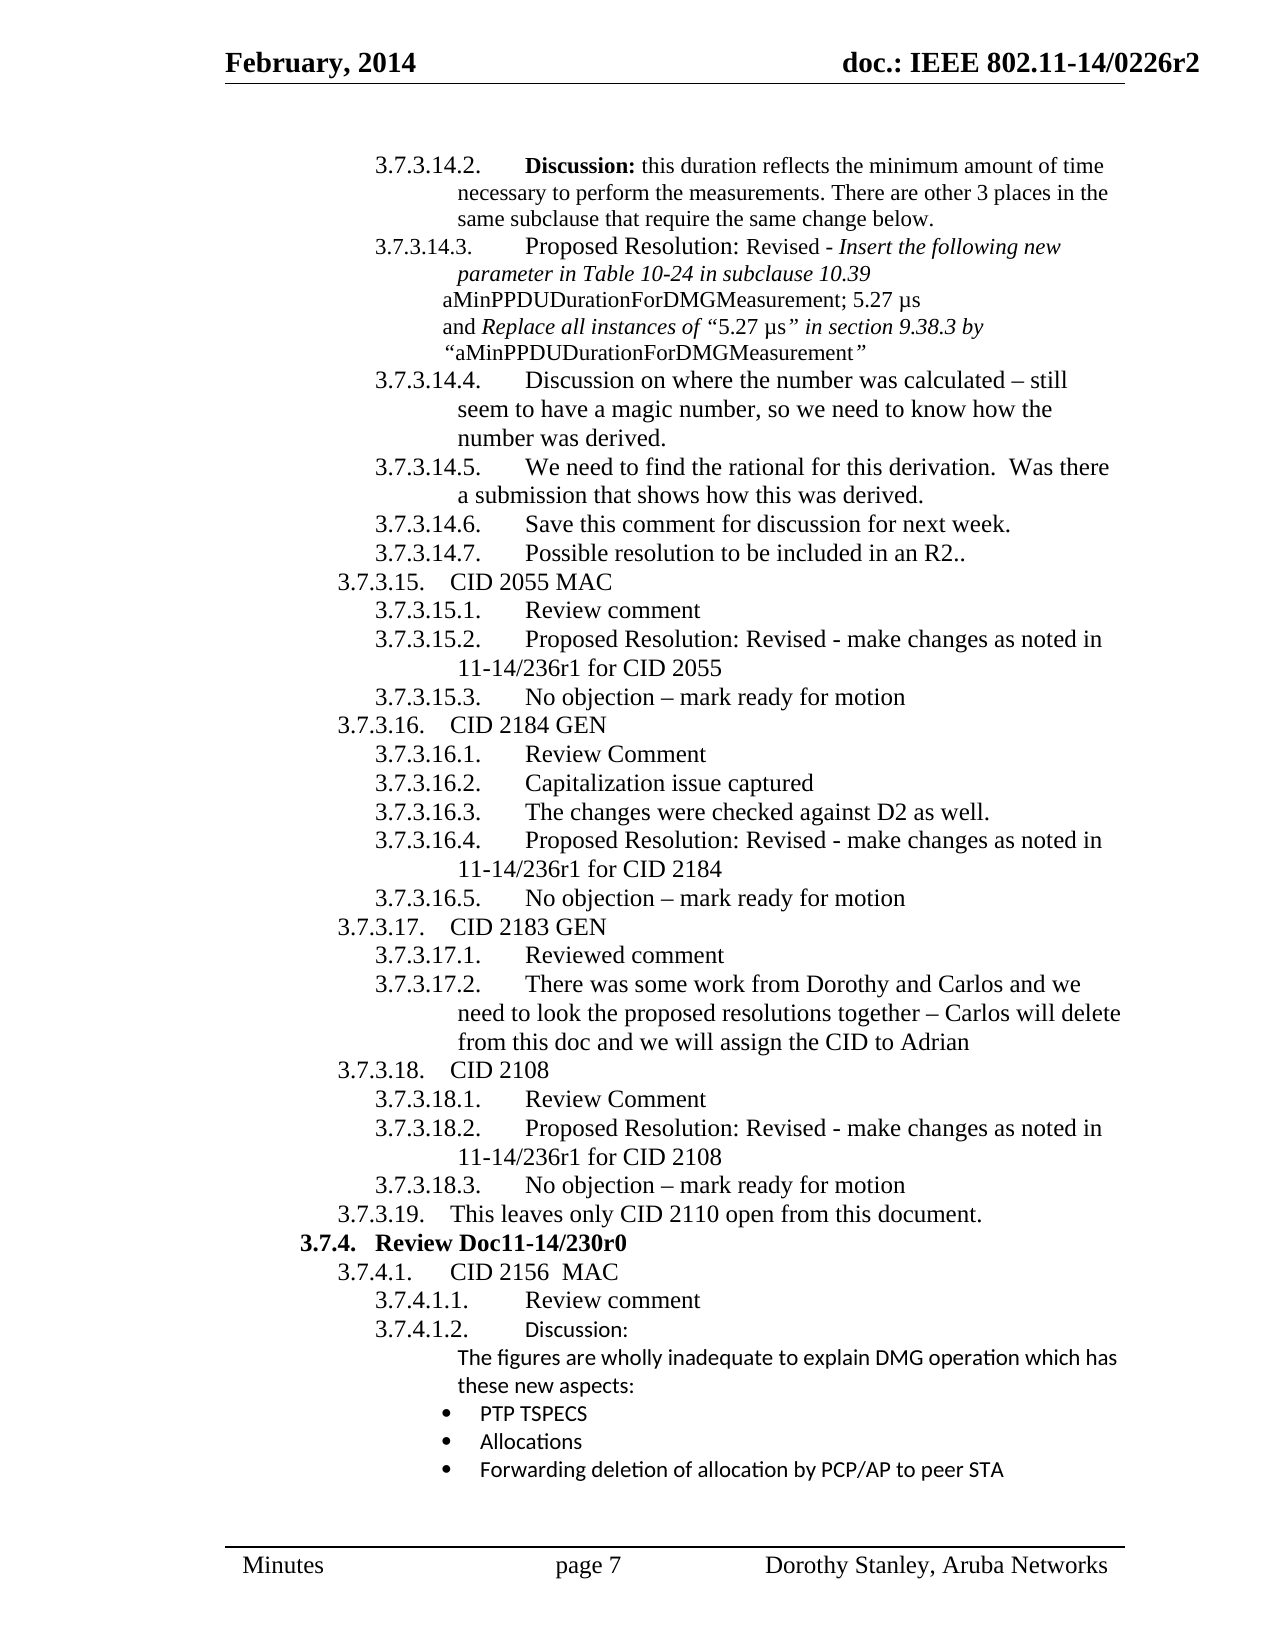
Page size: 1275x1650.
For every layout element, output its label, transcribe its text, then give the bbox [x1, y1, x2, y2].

list Proposed Resolution: Revised - make changes as noted in 11-14/236r1 for CID 2184 [375, 826, 1125, 883]
list Proposed Resolution: Revised - make changes as noted in 11-14/236r1 for CID 2055 [375, 624, 1125, 682]
list No objection – mark ready for motion [375, 883, 1125, 912]
list This leaves only CID 2110 open from this document. [337, 1199, 1125, 1228]
list PTP TSPECS [442, 1399, 1125, 1427]
list Save this comment for discussion for next week. [375, 509, 1125, 538]
list Proposed Resolution: Revised - Insert the following new parameter in Table 10-24 in subclause 10.39 [375, 231, 1125, 287]
list No objection – mark ready for motion [375, 1171, 1125, 1199]
list CID 2183 GEN [337, 912, 1125, 941]
list Discussion: [375, 1314, 1125, 1343]
list We need to find the rational for this derivation. Was there a submission that shows how this was derived. [375, 452, 1125, 509]
list Forwarding deletion of allocation by PCP/AP to peer STA [442, 1456, 1125, 1483]
list Proposed Resolution: Revised - make changes as noted in 11-14/236r1 for CID 2108 [375, 1113, 1125, 1171]
list Review Doc11-14/230r0 [300, 1228, 1125, 1257]
list and Replace all instances of “5.27 µs” in section 9.38.3 by “aMinPPDUDurationForDMGMeasurement” [442, 313, 1125, 366]
list No objection – mark ready for motion [375, 682, 1125, 711]
list Review Comment [375, 739, 1125, 768]
list aMinPPDUDurationForDMGMeasurement; 5.27 µs [442, 287, 1125, 313]
list CID 2156 MAC [337, 1257, 1125, 1286]
list The figures are wholly inadequate to explain DMG operation which has these new aspects: [457, 1343, 1125, 1399]
list Review comment [375, 1286, 1125, 1314]
list The changes were checked against D2 as well. [375, 797, 1125, 826]
list CID 2108 [337, 1056, 1125, 1084]
list Possible resolution to be included in an R2.. [375, 538, 1125, 567]
list There was some work from Dorothy and Carlos and we need to look the proposed resolutions together – Carlos will delete from this doc and we will assign the CID to Adrian [375, 969, 1125, 1056]
list CID 2184 GEN [337, 711, 1125, 739]
list CID 2055 MAC [337, 567, 1125, 596]
list Discussion: this duration reflects the minimum amount of time necessary to perform the measurements. There are other 3 places in the same subclause that require the same change below. [375, 150, 1125, 231]
list Reviewed comment [375, 941, 1125, 969]
list Capitalization issue captured [375, 768, 1125, 797]
list Allocations [442, 1427, 1125, 1456]
list Review Comment [375, 1084, 1125, 1113]
list Discussion on where the number was calculated – still seem to have a magic number, so we need to know how the number was derived. [375, 366, 1125, 452]
list Review comment [375, 596, 1125, 624]
